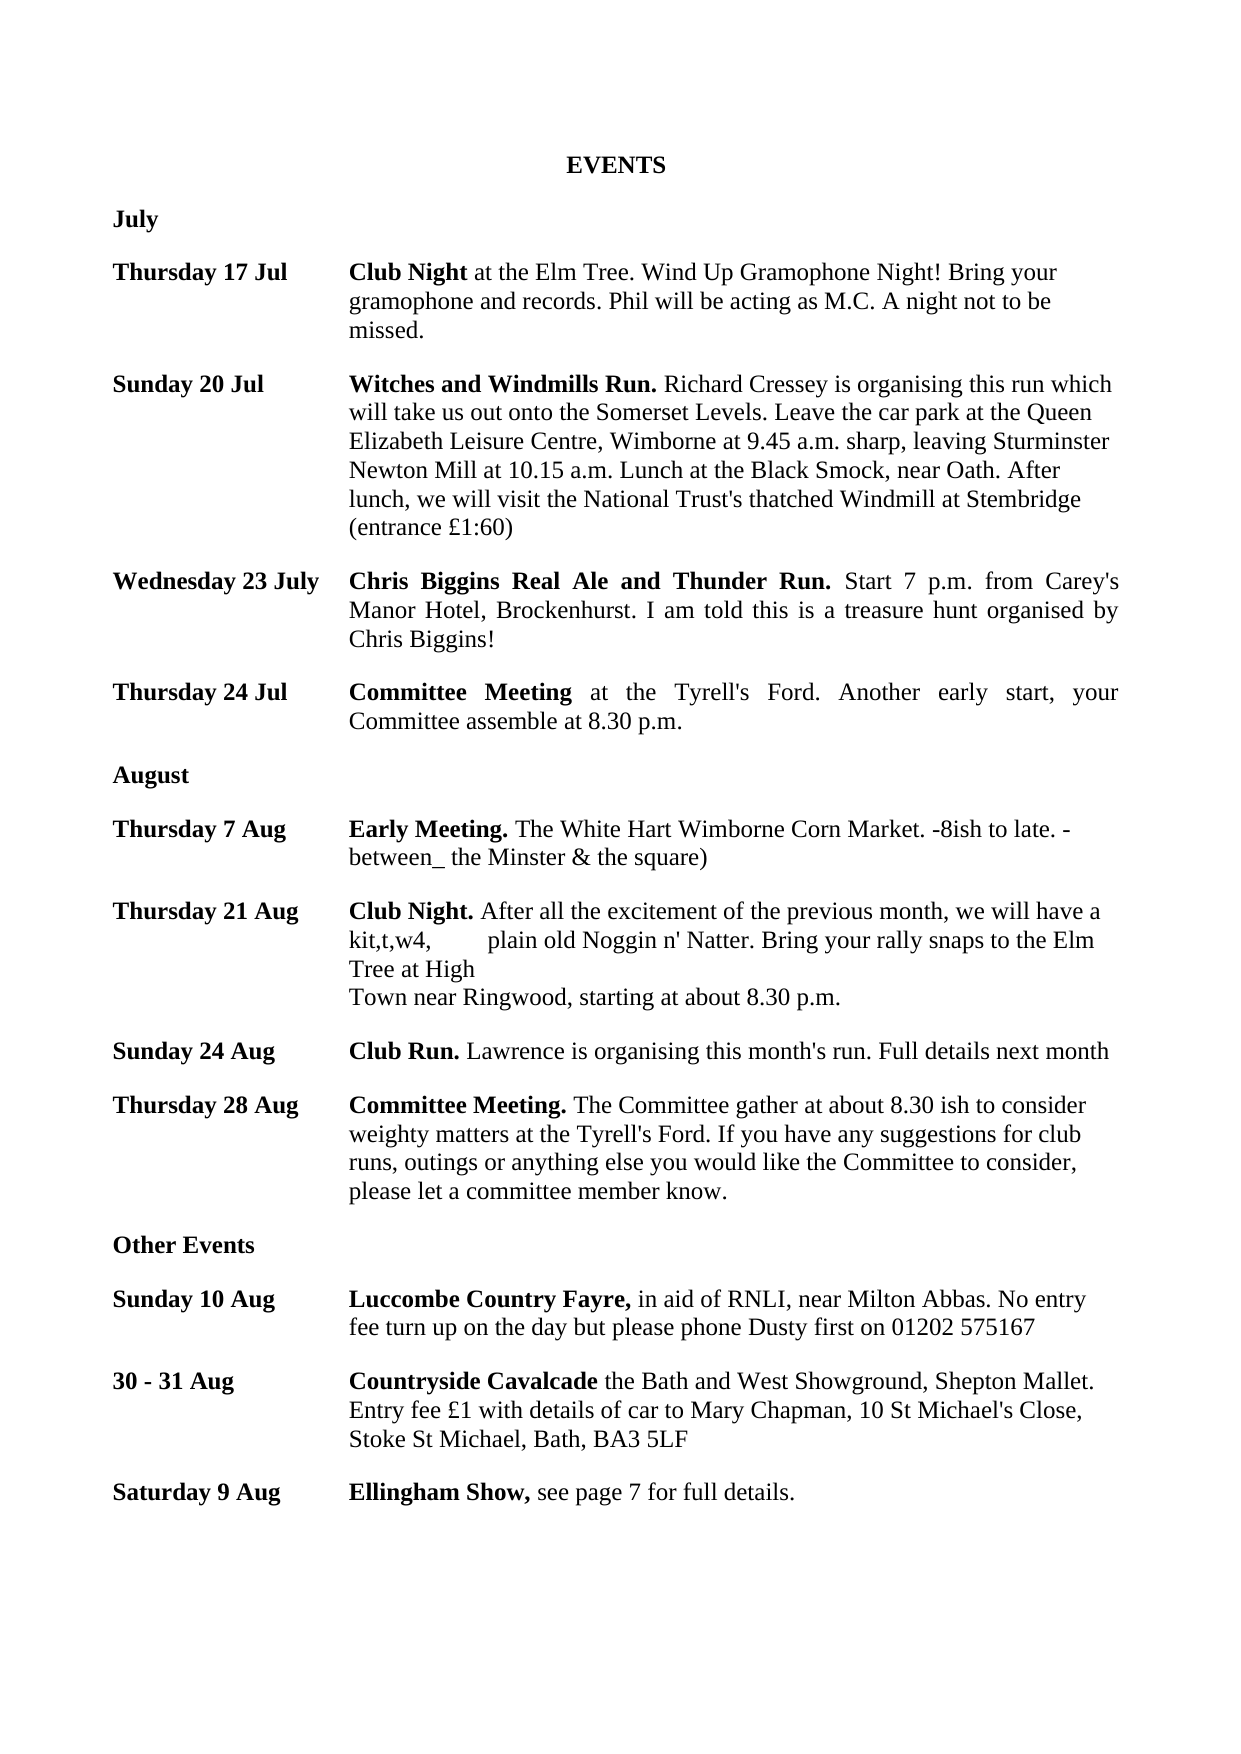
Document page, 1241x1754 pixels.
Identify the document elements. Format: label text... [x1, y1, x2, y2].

text Thursday 17 Jul Club Night at the Elm Tree. Wind Up Gramophone Night! Bring your gramophone and records. Phil will be acting as M.C. A night not to be missed. [112, 257, 1120, 344]
text Saturday 9 Aug Ellingham Show, see page 7 for full details. [112, 1477, 1120, 1506]
text Sunday 20 Jul Witches and Windmills Run. Richard Cressey is organising this run which will take us out onto the Somerset Levels. Leave the car park at the Queen Elizabeth Leisure Centre, Wimborne at 9.45 a.m. sharp, leaving Sturminster Newton Mill at 10.15 a.m. Lunch at the Black Smock, near Oath. After lunch, we will visit the National Trust's thatched Windmill at Stembridge (entrance £1:60) [112, 369, 1120, 541]
text EVENTS [112, 150, 1120, 179]
text July [112, 204, 1120, 232]
text Wednesday 23 July Chris Biggins Real Ale and Thunder Run. Start 7 p.m. from Carey's Manor Hotel, Brockenhurst. I am told this is a treasure hunt organised by Chris Biggins! [112, 566, 1120, 652]
text August [112, 760, 1120, 789]
text Other Events [112, 1230, 1120, 1259]
text Sunday 10 Aug Luccombe Country Fayre, in aid of RNLI, near Milton Abbas. No entry fee turn up on the day but please phone Dusty first on 01202 575167 [112, 1284, 1120, 1341]
text Sunday 24 Aug Club Run. Lawrence is organising this month's run. Full details next month [112, 1036, 1120, 1065]
text Thursday 24 Jul Committee Meeting at the Tyrell's Ford. Another early start, your Committee assemble at 8.30 p.m. [112, 677, 1120, 735]
text 30 - 31 Aug Countryside Cavalcade the Bath and West Showground, Shepton Mallet. Entry fee £1 with details of car to Mary Chapman, 10 St Michael's Close, Stoke St Michael, Bath, BA3 5LF [112, 1366, 1120, 1452]
text Thursday 28 Aug Committee Meeting. The Committee gather at about 8.30 ish to consider weighty matters at the Tyrell's Ford. If you have any suggestions for club runs, outings or anything else you would like the Committee to consider, please let a committee member know. [112, 1090, 1120, 1205]
text Thursday 7 Aug Early Meeting. The White Hart Wimborne Corn Market. -8ish to late. - between_ the Minster & the square) [112, 814, 1120, 871]
text Thursday 21 Aug Club Night. After all the excitement of the previous month, we will have a kit,t,w4, plain old Noggin n' Natter. Bring your rally snaps to the Elm Tree at High Town near Ringwood, starting at about 8.30 p.m. [112, 896, 1120, 1011]
